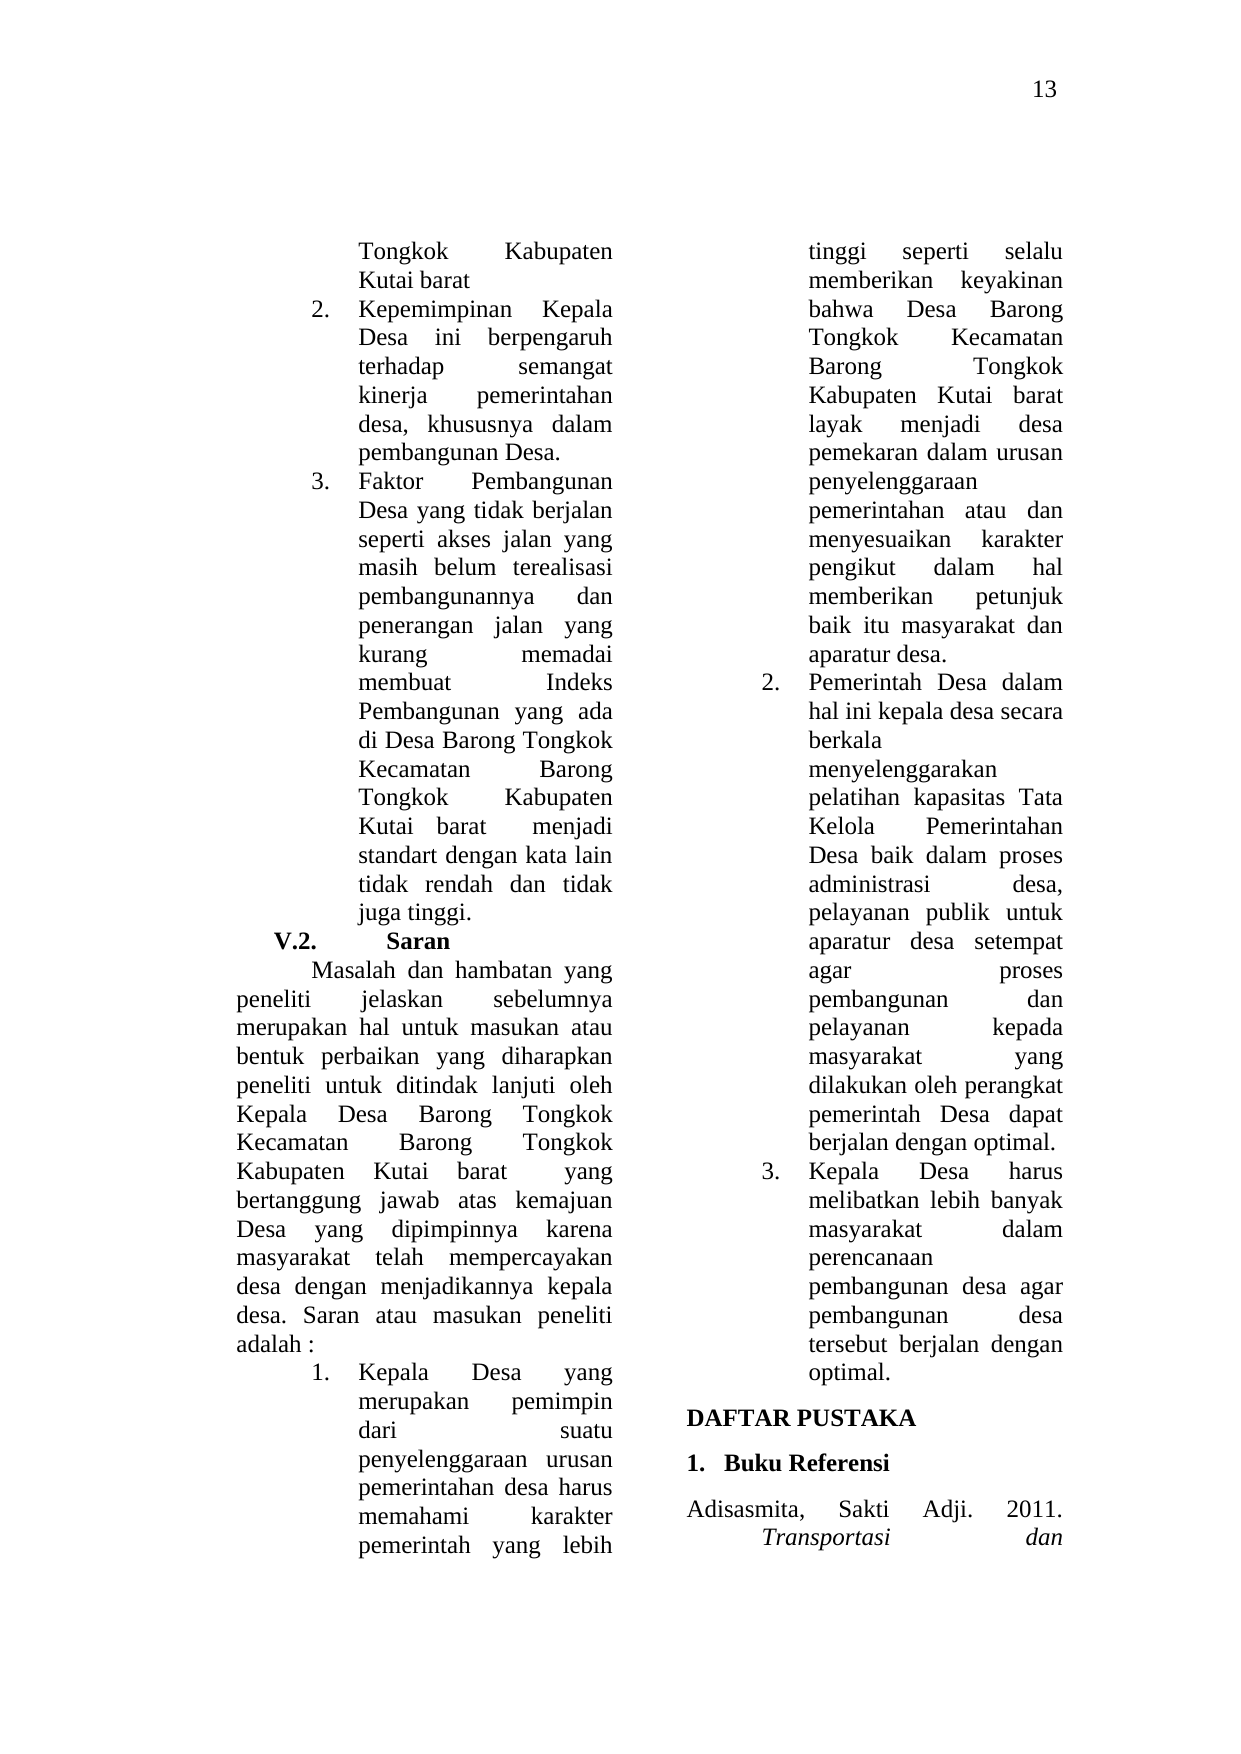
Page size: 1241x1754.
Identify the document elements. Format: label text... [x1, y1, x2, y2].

list Kepala Desa yang merupakan pemimpin dari suatu penyelenggaraan urusan pemerintahan desa harus memahami karakter pemerintah yang lebih tinggi seperti selalu memberikan keyakinan bahwa Desa Barong Tongkok Kecamatan Barong Tongkok Kabupaten Kutai barat layak menjadi desa pemekaran dalam urusan penyelenggaraan pemerintahan atau dan menyesuaikan karakter pengikut dalam hal memberikan petunjuk baik itu masyarakat dan aparatur desa. [761, 236, 1063, 667]
list Kepala Desa harus melibatkan lebih banyak masyarakat dalam perencanaan pembangunan desa agar pembangunan desa tersebut berjalan dengan optimal. [761, 1156, 1063, 1386]
list Buku Referensi [686, 1448, 1063, 1477]
list Faktor Pembangunan Desa yang tidak berjalan seperti akses jalan yang masih belum terealisasi pembangunannya dan penerangan jalan yang kurang memadai membuat Indeks Pembangunan yang ada di Desa Barong Tongkok Kecamatan Barong Tongkok Kabupaten Kutai barat menjadi standart dengan kata lain tidak rendah dan tidak juga tinggi. [311, 466, 613, 926]
text Adisasmita, Sakti Adji. 2011. Transportasi dan Pengembangan Wilayah. Yogyakarta : Graha Ilmu. [686, 1494, 1063, 1551]
list Saran [274, 926, 613, 955]
list Kepala Desa yang merupakan pemimpin dari suatu penyelenggaraan urusan pemerintahan desa harus memahami karakter pemerintah yang lebih tinggi seperti selalu memberikan keyakinan bahwa Desa Barong Tongkok Kecamatan Barong Tongkok Kabupaten Kutai barat layak menjadi desa pemekaran dalam urusan penyelenggaraan pemerintahan atau dan menyesuaikan karakter pengikut dalam hal memberikan petunjuk baik itu masyarakat dan aparatur desa. [311, 1357, 613, 1559]
list Kepemimpinan Kepala Desa ini berpengaruh terhadap semangat kinerja pemerintahan desa, khususnya dalam pembangunan Desa. [311, 294, 613, 466]
text DAFTAR PUSTAKA [686, 1403, 1063, 1432]
list Pemerintah Desa dalam hal ini kepala desa secara berkala menyelenggarakan pelatihan kapasitas Tata Kelola Pemerintahan Desa baik dalam proses administrasi desa, pelayanan publik untuk aparatur desa setempat agar proses pembangunan dan pelayanan kepada masyarakat yang dilakukan oleh perangkat pemerintah Desa dapat berjalan dengan optimal. [761, 667, 1063, 1156]
list Masalah dan hambatan yang peneliti jelaskan sebelumnya merupakan hal untuk masukan atau bentuk perbaikan yang diharapkan peneliti untuk ditindak lanjuti oleh Kepala Desa Barong Tongkok Kecamatan Barong Tongkok Kabupaten Kutai barat yang bertanggung jawab atas kemajuan Desa yang dipimpinnya karena masyarakat telah mempercayakan desa dengan menjadikannya kepala desa. Saran atau masukan peneliti adalah : [236, 955, 613, 1357]
